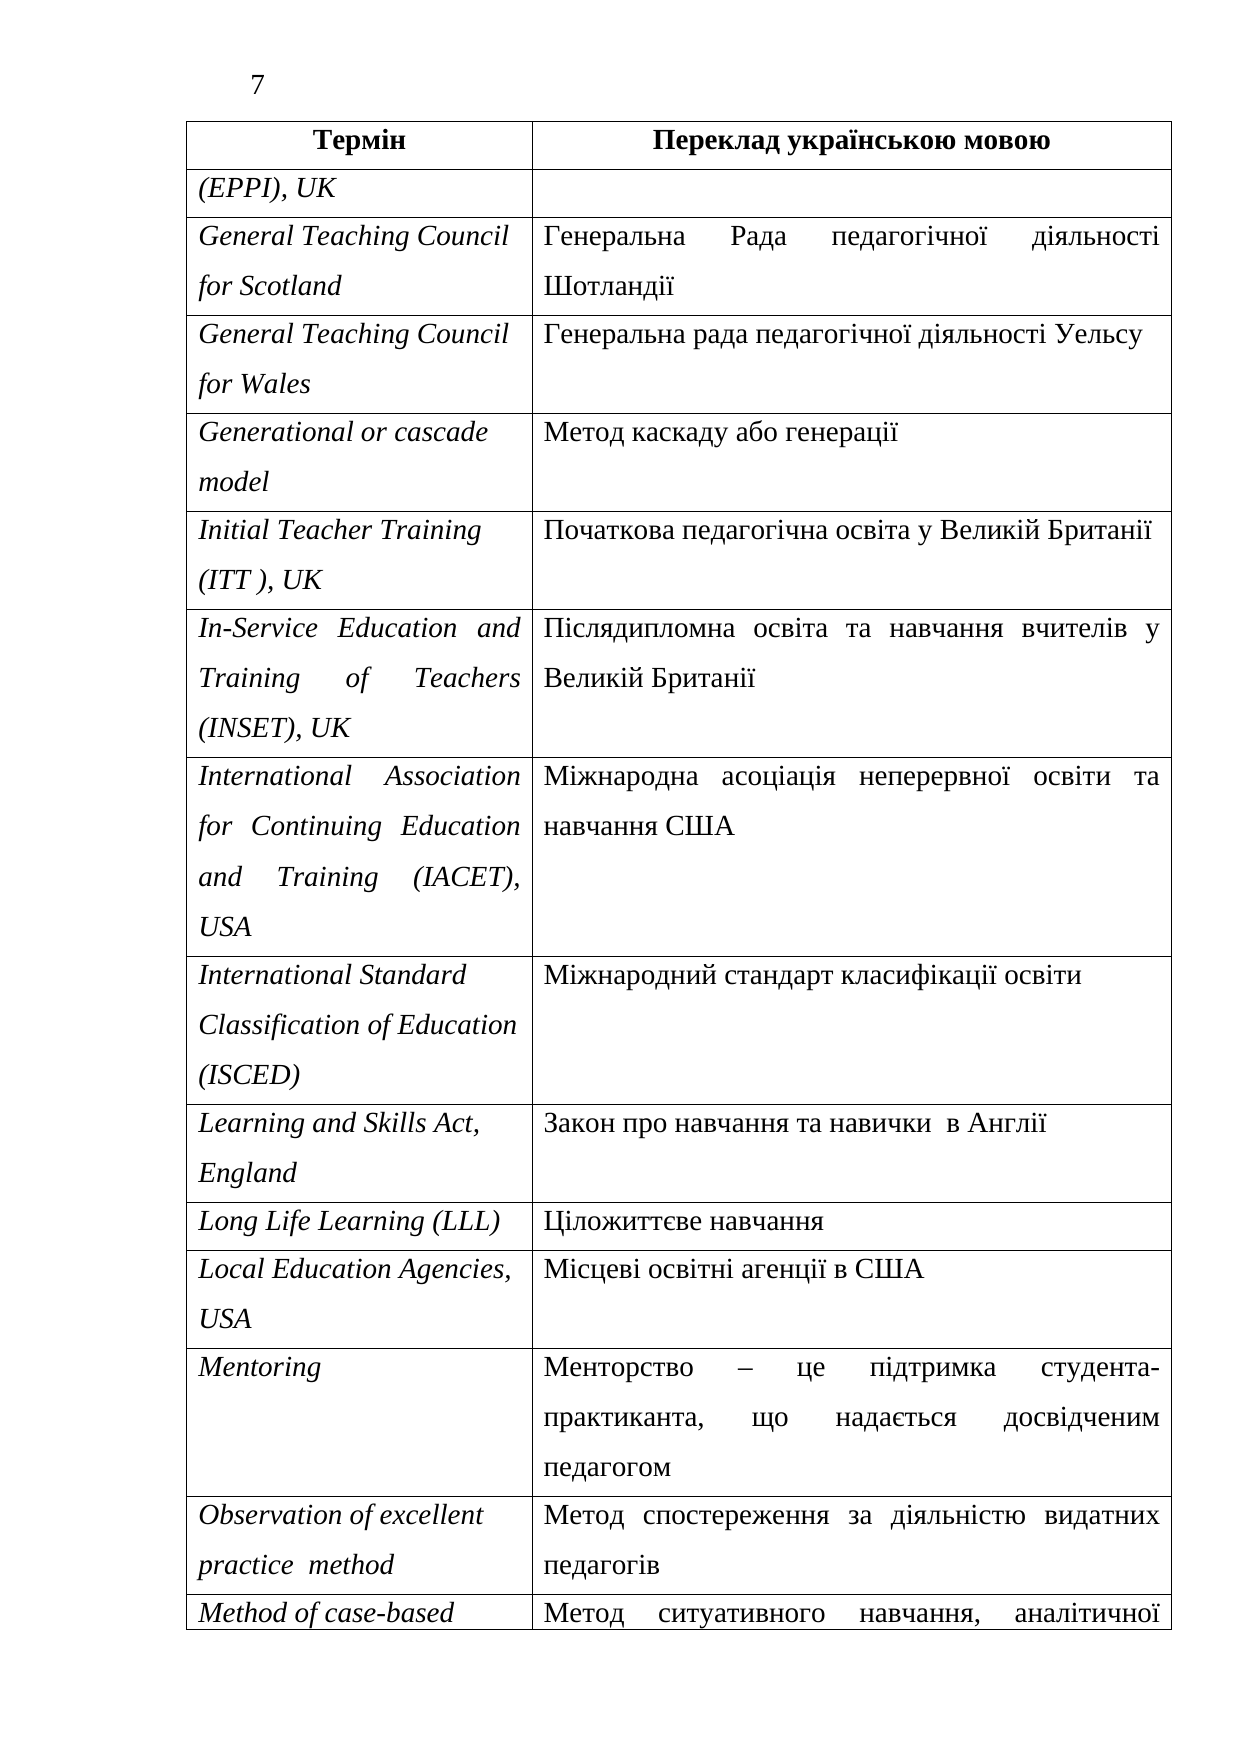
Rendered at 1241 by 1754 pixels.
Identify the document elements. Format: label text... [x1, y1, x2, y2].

table_cell In-Service Education and Training of Teachers (INSET), UK [187, 610, 532, 757]
table_cell Менторство – це підтримка студента-практиканта, що надається досвідченим педагогом [533, 1349, 1171, 1496]
table_cell Learning and Skills Act, England [187, 1105, 532, 1202]
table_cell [187, 170, 532, 217]
table_header Переклад українською мовою [533, 122, 1171, 169]
table_cell General Teaching Council for Scotland [187, 218, 532, 315]
table_cell Ціложиттєве навчання [533, 1203, 1171, 1250]
table_cell Місцеві освітні агенції в США [533, 1251, 1171, 1348]
table_cell Метод спостереження за діяльністю видатних педагогів [533, 1497, 1171, 1594]
table_header Термін [187, 122, 532, 169]
table_cell Генеральна рада педагогічної діяльності Уельсу [533, 316, 1171, 413]
table_cell Generational or cascade model [187, 414, 532, 511]
table_cell General Teaching Council for Wales [187, 316, 532, 413]
table_cell Післядипломна освіта та навчання вчителів у Великій Британії [533, 610, 1171, 757]
table_cell Initial Teacher Training (ITT ), UK [187, 512, 532, 609]
table_cell Закон про навчання та навички в Англії [533, 1105, 1171, 1202]
table_cell Local Education Agencies, USA [187, 1251, 532, 1348]
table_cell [533, 170, 1171, 217]
table_cell International Association for Continuing Education and Training (IACET), USA [187, 758, 532, 956]
table_cell Метод каскаду або генерації [533, 414, 1171, 511]
table_cell Long Life Learning (LLL) [187, 1203, 532, 1250]
table_cell Observation of excellent practice method [187, 1497, 532, 1594]
table_cell Міжнародна асоціація неперервної освіти та навчання США [533, 758, 1171, 956]
table_cell Mentoring [187, 1349, 532, 1496]
table_cell Початкова педагогічна освіта у Великій Британії [533, 512, 1171, 609]
table_cell International Standard Classification of Education (ISCED) [187, 957, 532, 1104]
table_cell Генеральна Рада педагогічної діяльності Шотландії [533, 218, 1171, 315]
table_cell Method of case-based study [187, 1595, 532, 1629]
table_cell Міжнародний стандарт класифікації освіти [533, 957, 1171, 1104]
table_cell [533, 1595, 1171, 1629]
